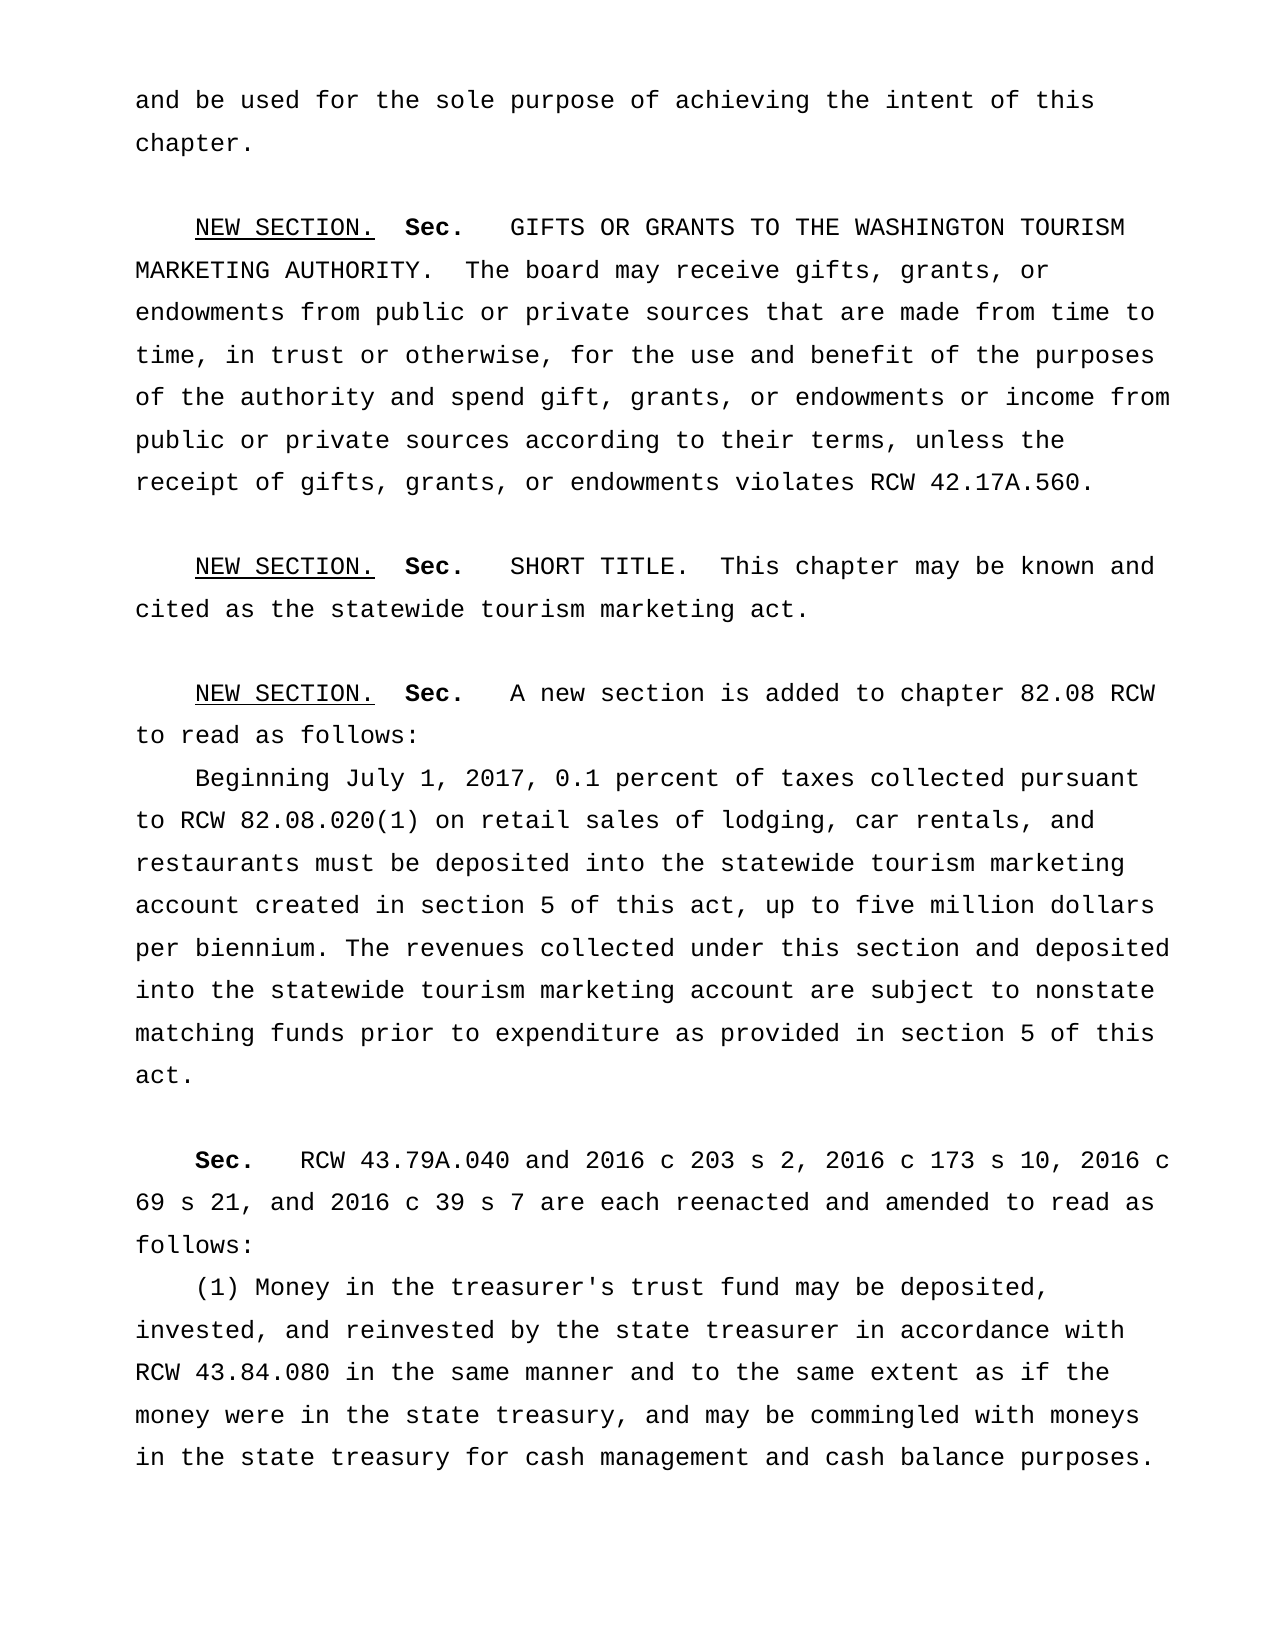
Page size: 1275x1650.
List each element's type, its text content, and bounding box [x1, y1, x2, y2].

text NEW SECTION. Sec. GIFTS OR GRANTS TO THE WASHINGTON TOURISM MARKETING AUTHORITY. The board may receive gifts, grants, or endowments from public or private sources that are made from time to time, in trust or otherwise, for the use and benefit of the purposes of the authority and spend gift, grants, or endowments or income from public or private sources according to their terms, unless the receipt of gifts, grants, or endowments violates RCW 42.17A.560. [135, 202, 1170, 499]
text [135, 75, 1170, 160]
text (1) Money in the treasurer's trust fund may be deposited, invested, and reinvested by the state treasurer in accordance with RCW 43.84.080 in the same manner and to the same extent as if the money were in the state treasury, and may be commingled with moneys in the state treasury for cash management and cash balance purposes. [135, 1262, 1170, 1474]
text NEW SECTION. Sec. SHORT TITLE. This chapter may be known and cited as the statewide tourism marketing act. [135, 541, 1170, 626]
text Beginning July 1, 2017, 0.1 percent of taxes collected pursuant to RCW 82.08.020(1) on retail sales of lodging, car rentals, and restaurants must be deposited into the statewide tourism marketing account created in section 5 of this act, up to five million dollars per biennium. The revenues collected under this section and deposited into the statewide tourism marketing account are subject to nonstate matching funds prior to expenditure as provided in section 5 of this act. [135, 752, 1170, 1092]
text Sec. RCW 43.79A.040 and 2016 c 203 s 2, 2016 c 173 s 10, 2016 c 69 s 21, and 2016 c 39 s 7 are each reenacted and amended to read as follows: [135, 1134, 1170, 1262]
text NEW SECTION. Sec. A new section is added to chapter 82.08 RCW to read as follows: [135, 667, 1170, 752]
